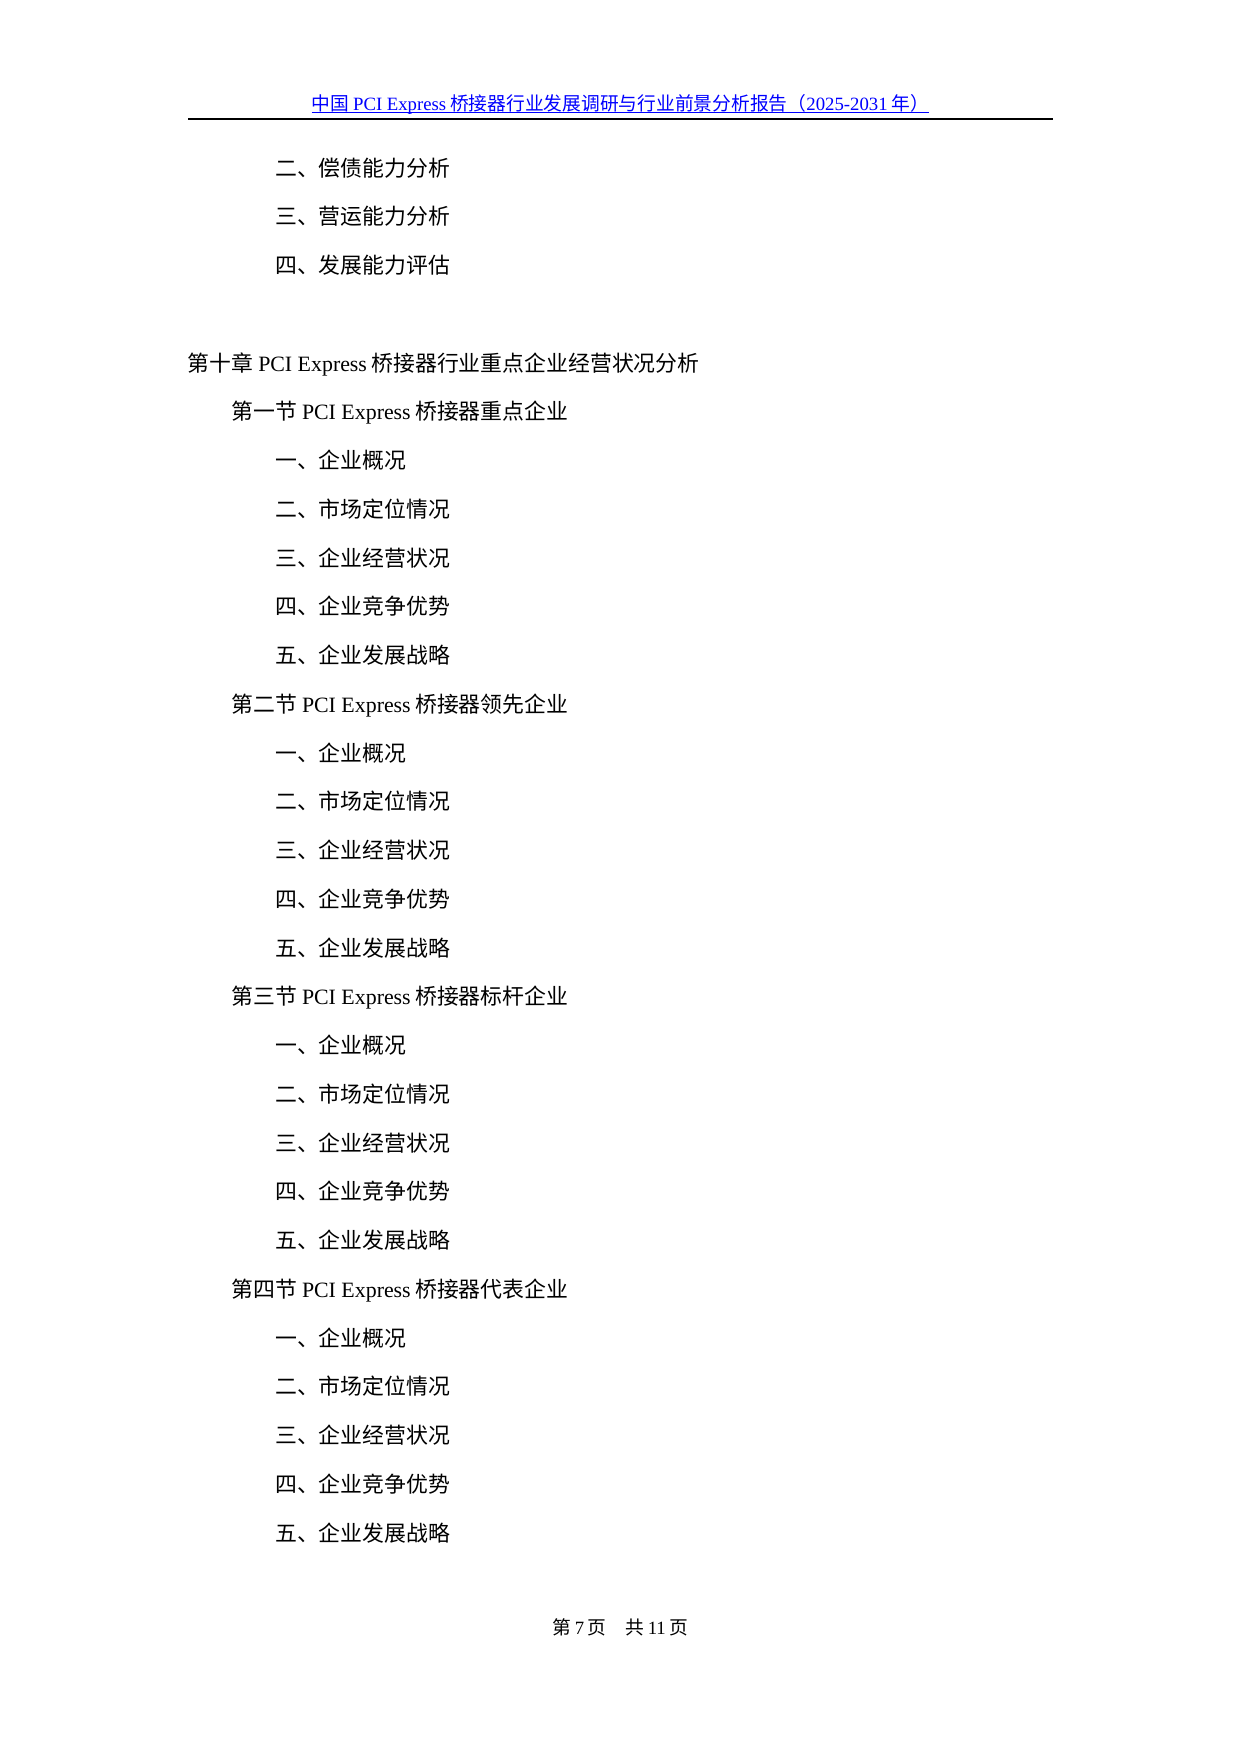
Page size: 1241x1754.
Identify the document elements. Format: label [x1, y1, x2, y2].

text [187, 150, 1053, 1548]
